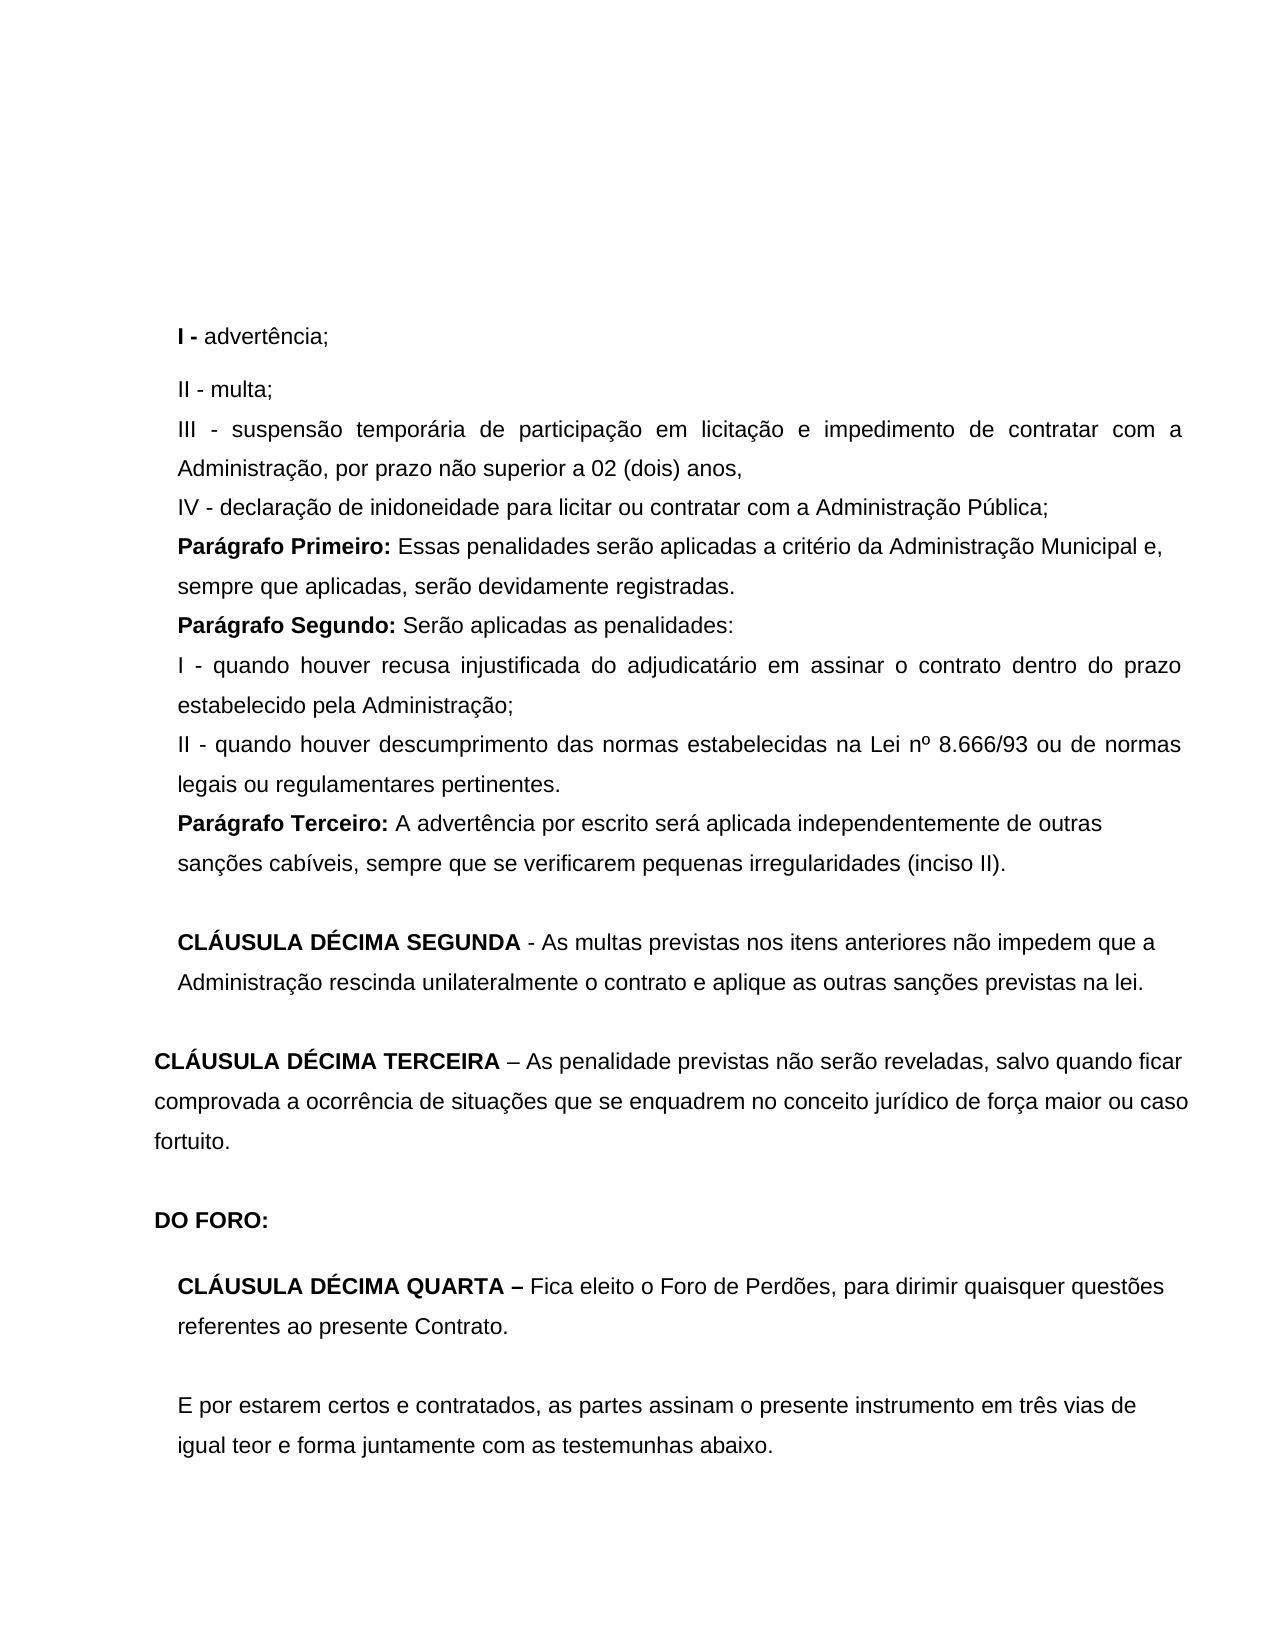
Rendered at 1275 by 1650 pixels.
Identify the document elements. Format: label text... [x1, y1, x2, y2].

text Parágrafo Segundo: Serão aplicadas as penalidades: [177, 613, 1194, 639]
text CLÁUSULA DÉCIMA TERCEIRA – As penalidade previstas não serão reveladas, salvo quando ficar comprovada a ocorrência de situações que se enquadrem no conceito jurídico de força maior ou caso fortuito. [154, 1048, 1194, 1154]
list - declaração de inidoneidade para licitar ou contratar com a Administração Pública; [177, 494, 1194, 521]
list - quando houver descumprimento das normas estabelecidas na Lei nº 8.666/93 ou de normas legais ou regulamentares pertinentes. [177, 731, 1182, 797]
text CLÁUSULA DÉCIMA QUARTA – Fica eleito o Foro de Perdões, para dirimir quaisquer questões referentes ao presente Contrato. [177, 1273, 1194, 1339]
list - suspensão temporária de participação em licitação e impedimento de contratar com a Administração, por prazo não superior a 02 (dois) anos, [177, 416, 1182, 481]
text Parágrafo Primeiro: Essas penalidades serão aplicadas a critério da Administração Municipal e, sempre que aplicadas, serão devidamente registradas. [177, 533, 1194, 599]
text Parágrafo Terceiro: A advertência por escrito será aplicada independentemente de outras sanções cabíveis, sempre que se verificarem pequenas irregularidades (inciso II). [177, 810, 1132, 876]
text I - advertência; [177, 323, 1182, 349]
list - quando houver recusa injustificada do adjudicatário em assinar o contrato dentro do prazo estabelecido pela Administração; [177, 652, 1182, 718]
text E por estarem certos e contratados, as partes assinam o presente instrumento em três vias de igual teor e forma juntamente com as testemunhas abaixo. [177, 1392, 1181, 1458]
text II - multa; [177, 376, 1182, 402]
subtitle DO FORO: [154, 1207, 1194, 1233]
text CLÁUSULA DÉCIMA SEGUNDA - As multas previstas nos itens anteriores não impedem que a Administração rescinda unilateralmente o contrato e aplique as outras sanções previstas na lei. [177, 929, 1194, 995]
